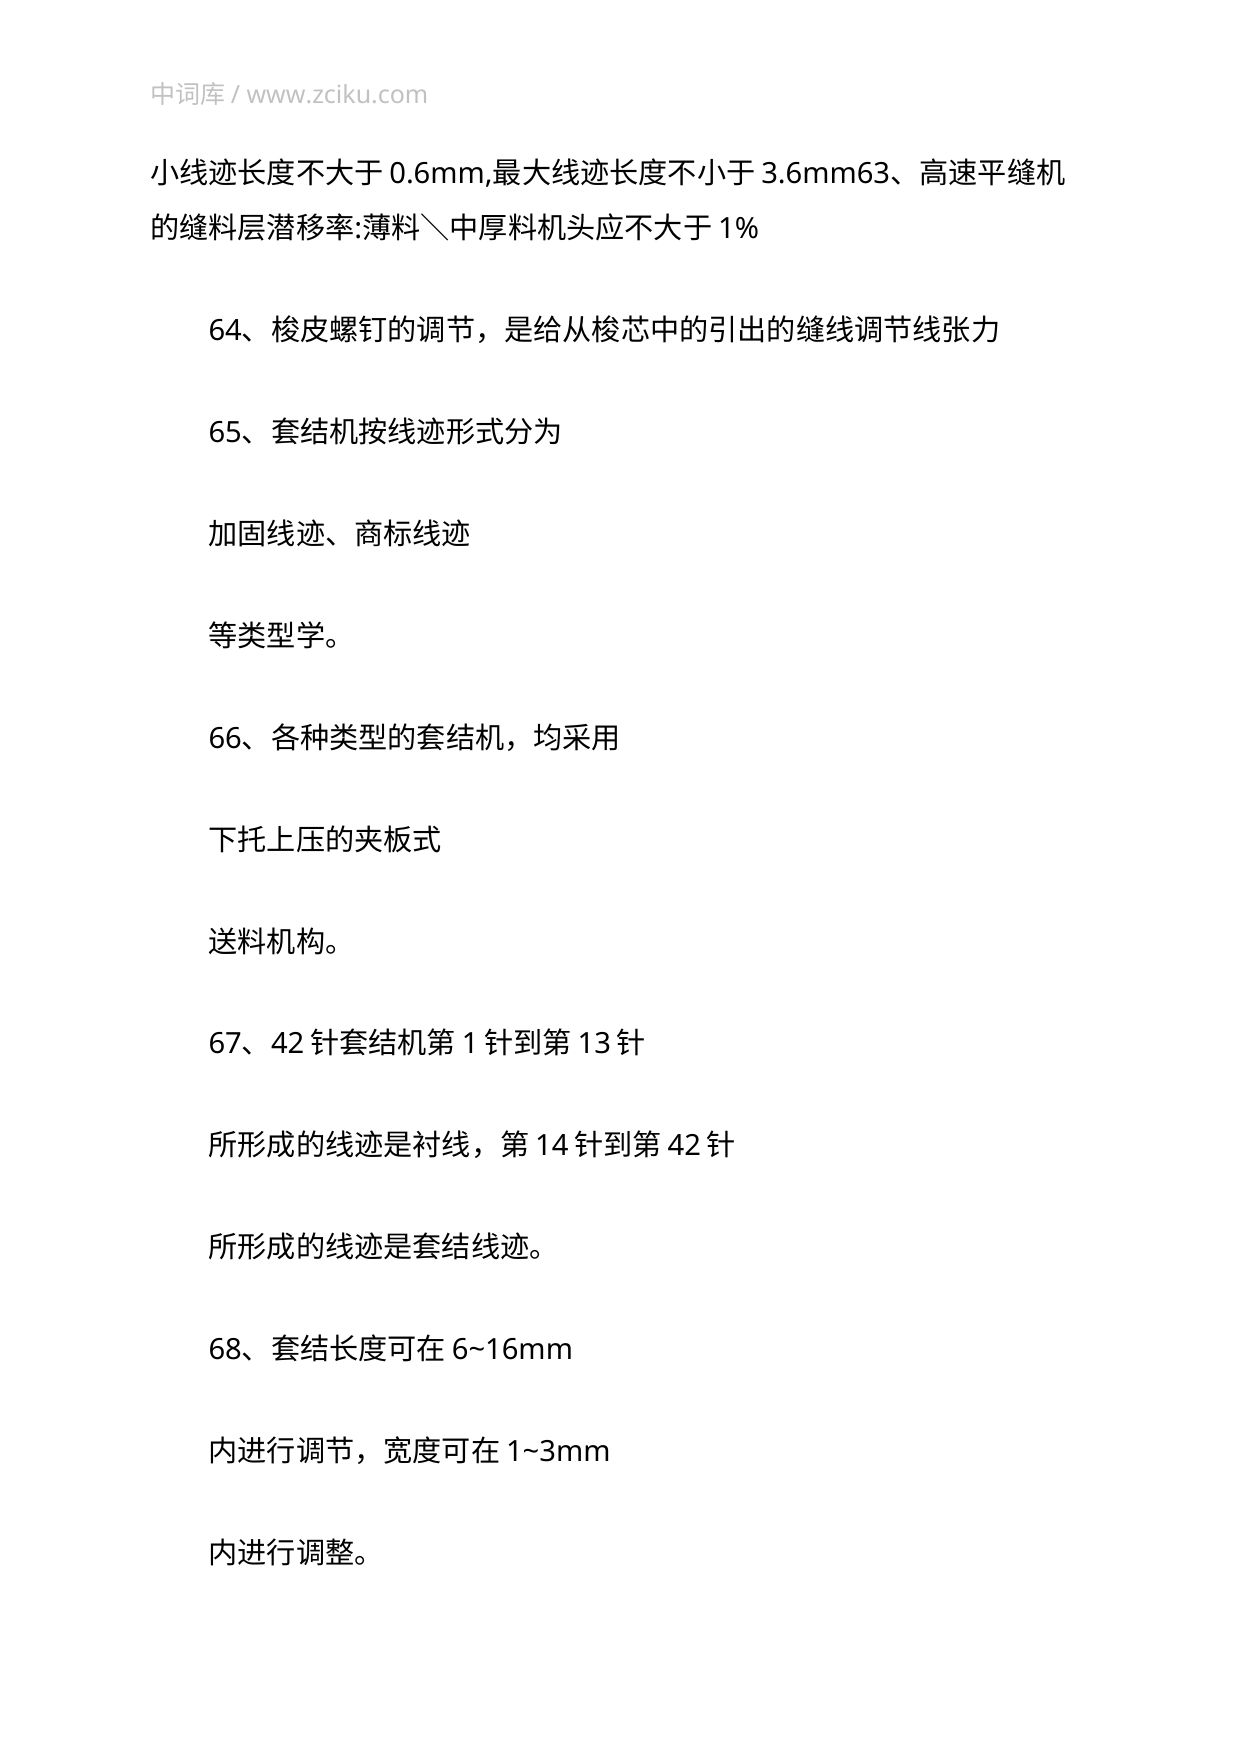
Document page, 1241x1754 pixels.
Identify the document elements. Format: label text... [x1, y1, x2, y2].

text 所形成的线迹是套结线迹。 [150, 1224, 1090, 1266]
text 加固线迹、商标线迹 [150, 511, 1090, 553]
text 67、42针套结机第1针到第13针 [150, 1020, 1090, 1062]
text 68、套结长度可在6~16mm [150, 1326, 1090, 1368]
text 等类型学。 [150, 613, 1090, 655]
text 内进行调整。 [150, 1530, 1090, 1572]
text 64、梭皮螺钉的调节，是给从梭芯中的引出的缝线调节线张力 [150, 307, 1090, 349]
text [150, 150, 1090, 247]
text 66、各种类型的套结机，均采用 [150, 714, 1090, 757]
text 下托上压的夹板式 [150, 816, 1090, 859]
text 内进行调节，宽度可在1~3mm [150, 1428, 1090, 1470]
text 送料机构。 [150, 918, 1090, 961]
text 65、套结机按线迹形式分为 [150, 409, 1090, 451]
text 所形成的线迹是衬线，第14针到第42针 [150, 1122, 1090, 1164]
